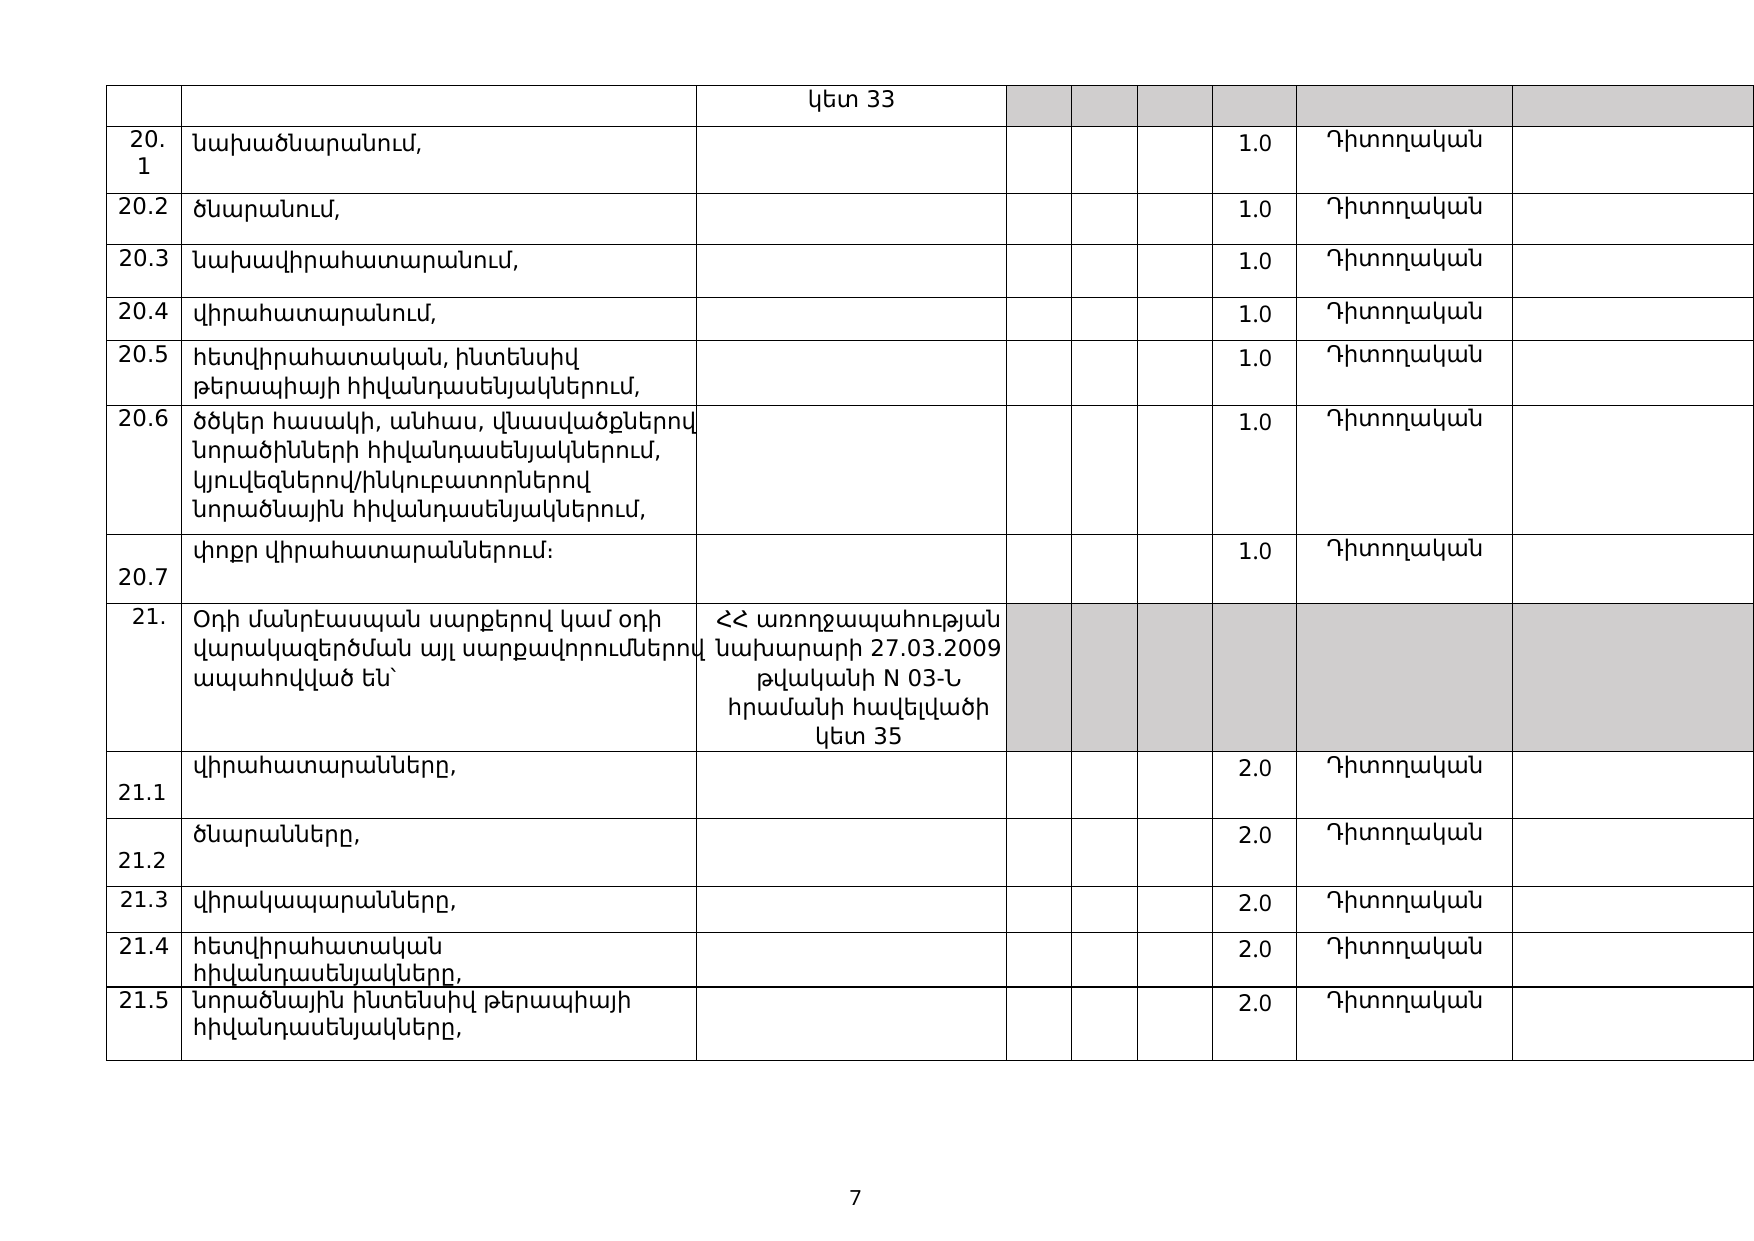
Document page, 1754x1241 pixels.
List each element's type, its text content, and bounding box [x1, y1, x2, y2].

table_cell [1138, 535, 1212, 603]
table_cell հետվիրահատական, ինտենսիվ թերապիայի հիվանդասենյակներում, [182, 341, 696, 404]
table_cell [1007, 988, 1071, 1060]
table_cell [1138, 752, 1212, 818]
table_cell [1007, 604, 1071, 751]
table_cell 2.0 [1213, 988, 1296, 1060]
table_cell [1297, 86, 1512, 126]
table_cell [1138, 127, 1212, 192]
table_cell [697, 194, 1006, 244]
table_cell Դիտողական [1297, 341, 1512, 404]
table_cell [1213, 86, 1296, 126]
table_cell 20.5 [107, 341, 181, 404]
table_cell Դիտողական [1297, 298, 1512, 340]
table_cell 20.7 [107, 535, 181, 603]
table_cell [697, 933, 1006, 986]
table_cell [697, 535, 1006, 603]
table_cell [1072, 933, 1137, 986]
table_cell 2.0 [1213, 933, 1296, 986]
table_cell [1007, 127, 1071, 192]
table_cell 1.0 [1213, 245, 1296, 297]
table_cell [1007, 819, 1071, 886]
table_cell [1007, 86, 1071, 126]
table_cell Դիտողական [1297, 887, 1512, 932]
table_cell [697, 298, 1006, 340]
table_cell [1138, 298, 1212, 340]
table_cell [697, 819, 1006, 886]
table_cell ՀՀ առողջապահության նախարարի 27.03.2009 թվականի N 03-Ն հրամանի հավելվածի կետ 35 [697, 604, 1006, 751]
table_cell ծնարանները, [182, 819, 696, 886]
table_cell [697, 887, 1006, 932]
table_cell [1138, 86, 1212, 126]
table_cell [1513, 535, 1753, 603]
table_cell [1007, 298, 1071, 340]
table_cell [1072, 604, 1137, 751]
table_cell 1.0 [1213, 535, 1296, 603]
table_cell նախածնարանում, [182, 127, 696, 192]
table_cell Դիտողական [1297, 245, 1512, 297]
table_cell [1513, 194, 1753, 244]
table_cell 1.0 [1213, 194, 1296, 244]
table_cell 1.0 [1213, 298, 1296, 340]
table_cell [1007, 933, 1071, 986]
table_cell [1138, 988, 1212, 1060]
table_cell [1007, 341, 1071, 404]
table_cell վիրահատարանները, [182, 752, 696, 818]
table_cell [1513, 245, 1753, 297]
table_cell [1007, 887, 1071, 932]
table_cell [1072, 406, 1137, 534]
table_cell 21.1 [107, 752, 181, 818]
table_cell 2.0 [1213, 752, 1296, 818]
table_cell ծնարանում, [182, 194, 696, 244]
table_cell [697, 341, 1006, 404]
table_cell [697, 988, 1006, 1060]
table_cell [1072, 127, 1137, 192]
table_cell 20.4 [107, 298, 181, 340]
table_cell [1513, 887, 1753, 932]
table_cell [1138, 245, 1212, 297]
table_cell Օդի մանրէասպան սարքերով կամ օդի վարակազերծման այլ սարքավորումներով ապահովված են՝ [182, 604, 696, 751]
table_cell 1.0 [1213, 406, 1296, 534]
table_cell Դիտողական [1297, 819, 1512, 886]
table_cell [1072, 988, 1137, 1060]
table_cell Դիտողական [1297, 752, 1512, 818]
table_cell նախավիրահատարանում, [182, 245, 696, 297]
table_cell [1513, 86, 1753, 126]
table_cell 21.5 [107, 988, 181, 1060]
table_cell [1138, 819, 1212, 886]
table_cell 2.0 [1213, 819, 1296, 886]
table_cell [1007, 752, 1071, 818]
table_cell վիրակապարանները, [182, 887, 696, 932]
table_cell ծծկեր հասակի, անհաս, վնասվածքներով նորածինների հիվանդասենյակներում, կյուվեզներով/ինկուբատորներով նորածնային հիվանդասենյակներում, [182, 406, 696, 534]
table_cell [697, 406, 1006, 534]
table_cell [697, 245, 1006, 297]
table_cell [1138, 933, 1212, 986]
table_cell [1072, 298, 1137, 340]
table_cell փոքր վիրահատարաններում։ [182, 535, 696, 603]
table_cell [1513, 127, 1753, 192]
table_cell Դիտողական [1297, 933, 1512, 986]
table_cell 1.0 [1213, 341, 1296, 404]
table_cell [697, 752, 1006, 818]
table_cell [1213, 604, 1296, 751]
table_cell [1072, 86, 1137, 126]
table_cell 1.0 [1213, 127, 1296, 192]
table_cell [1072, 194, 1137, 244]
table_cell Դիտողական [1297, 127, 1512, 192]
table_cell հետվիրահատական հիվանդասենյակները, [182, 933, 696, 986]
table_cell [1072, 535, 1137, 603]
table_cell [1072, 752, 1137, 818]
table_cell 20.6 [107, 406, 181, 534]
table_cell [1138, 406, 1212, 534]
table_cell [1007, 194, 1071, 244]
table_cell [1513, 406, 1753, 534]
table_cell 21.3 [107, 887, 181, 932]
table_cell [1513, 752, 1753, 818]
table_cell 20.1 [107, 127, 181, 192]
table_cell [697, 86, 1006, 126]
table_cell [1138, 887, 1212, 932]
table_cell 20.2 [107, 194, 181, 244]
table_cell [1007, 535, 1071, 603]
table_cell 2.0 [1213, 887, 1296, 932]
table_cell [1138, 604, 1212, 751]
table_cell նորածնային ինտենսիվ թերապիայի հիվանդասենյակները, [182, 988, 696, 1060]
table_cell վիրահատարանում, [182, 298, 696, 340]
table_cell [1138, 341, 1212, 404]
table_cell Դիտողական [1297, 988, 1512, 1060]
table_cell [1072, 341, 1137, 404]
table_cell [1007, 245, 1071, 297]
table_cell Դիտողական [1297, 406, 1512, 534]
table_cell [1072, 887, 1137, 932]
table_cell [1072, 819, 1137, 886]
table_cell [1297, 604, 1512, 751]
table_cell 20.3 [107, 245, 181, 297]
table_cell [1513, 988, 1753, 1060]
table_cell [1513, 604, 1753, 751]
table_cell [1138, 194, 1212, 244]
table_cell [1007, 406, 1071, 534]
table_cell 20. [107, 86, 181, 126]
table_cell Դիտողական [1297, 194, 1512, 244]
table_cell 21.4 [107, 933, 181, 986]
table_cell [1513, 933, 1753, 986]
table_cell 21.2 [107, 819, 181, 886]
table_cell Դիտողական [1297, 535, 1512, 603]
table_cell 21. [107, 604, 181, 751]
table_cell [1072, 245, 1137, 297]
table_cell [1513, 341, 1753, 404]
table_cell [182, 86, 696, 126]
table_cell [1513, 298, 1753, 340]
table_cell [1513, 819, 1753, 886]
table_cell [697, 127, 1006, 192]
